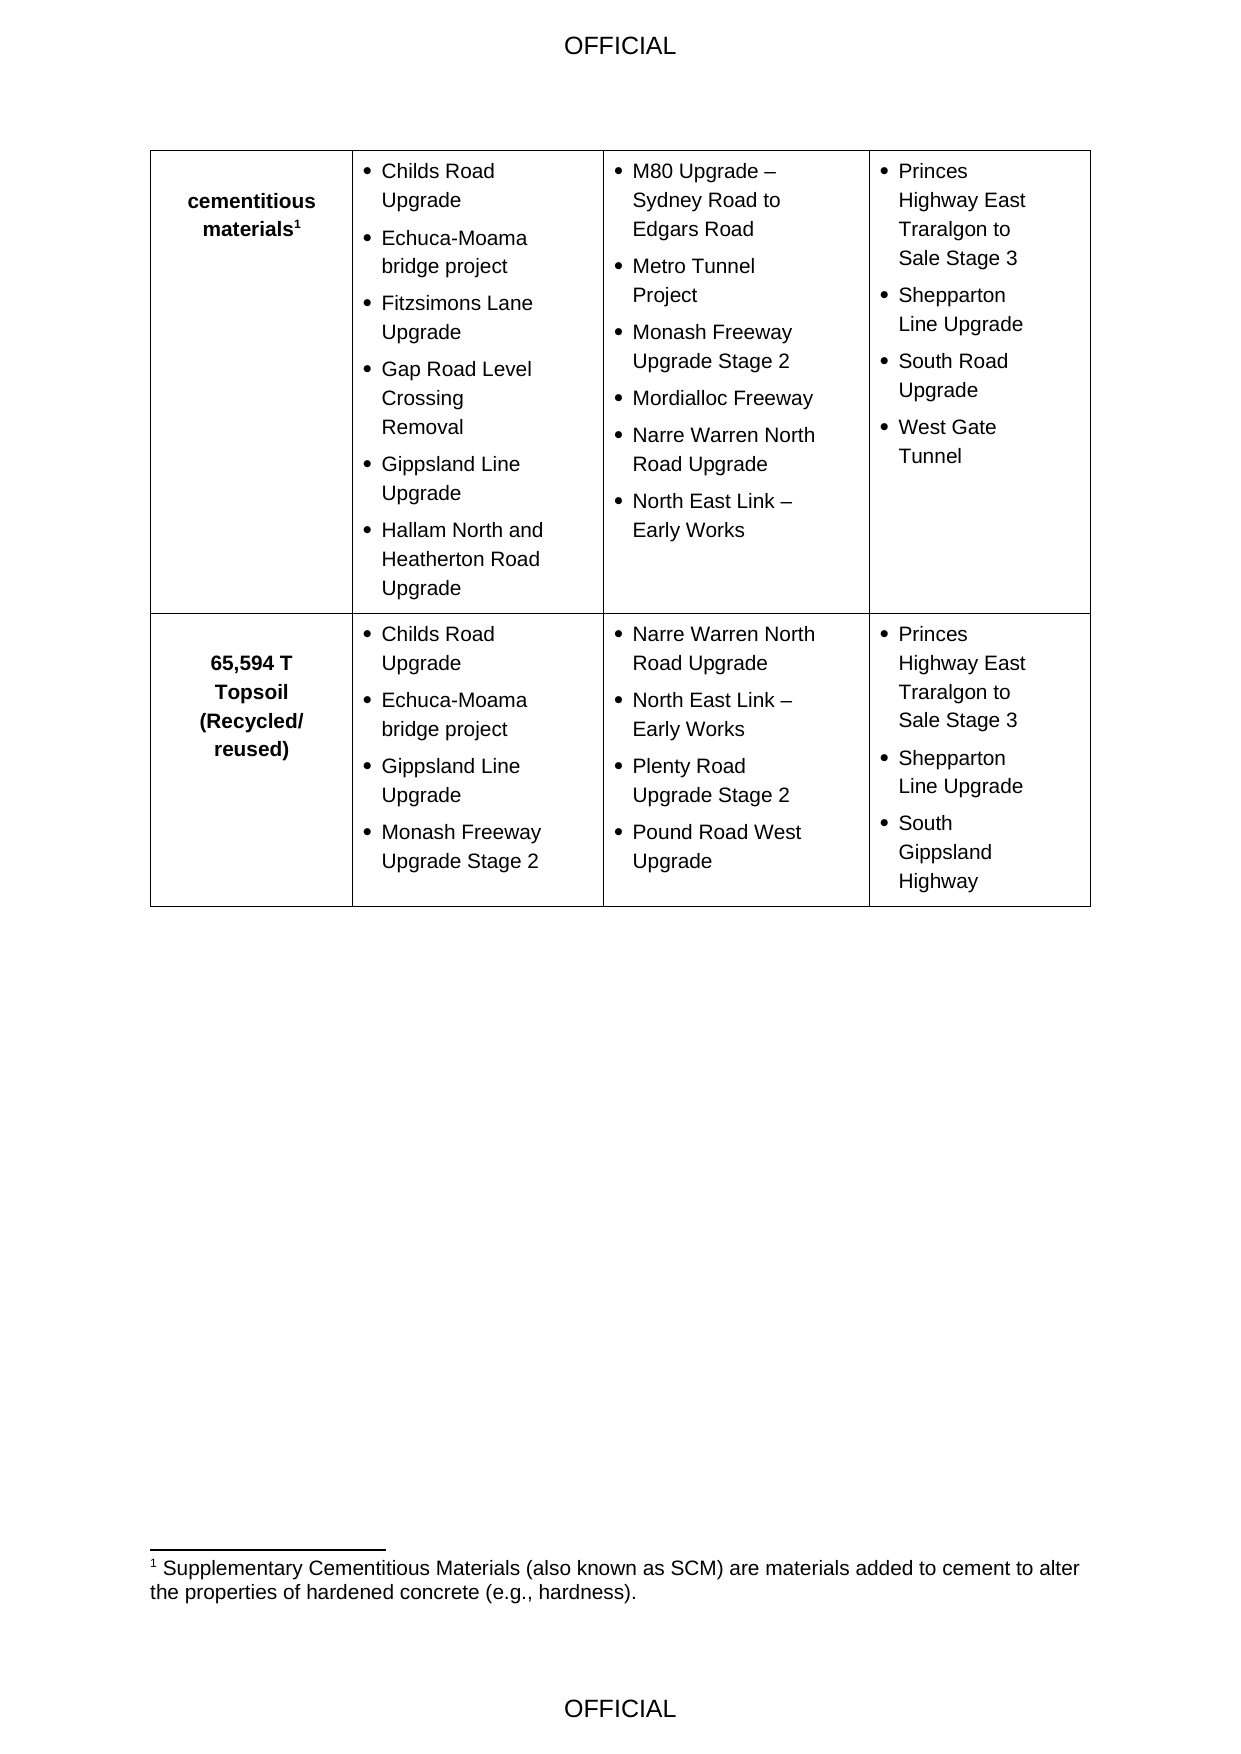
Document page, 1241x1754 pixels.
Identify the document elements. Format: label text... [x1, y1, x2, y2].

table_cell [870, 151, 1090, 612]
table_cell 65,594 T Topsoil (Recycled/ reused) [151, 614, 352, 906]
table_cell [353, 151, 603, 612]
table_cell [151, 151, 352, 612]
table_cell Princes Highway East Traralgon to Sale Stage 3 Shepparton Line Upgrade South Gippsland Highway [870, 614, 1090, 906]
table_cell Narre Warren North Road Upgrade North East Link – Early Works Plenty Road Upgrade Stage 2 Pound Road West Upgrade [604, 614, 869, 906]
table_cell Childs Road Upgrade Echuca-Moama bridge project Gippsland Line Upgrade Monash Freeway Upgrade Stage 2 [353, 614, 603, 906]
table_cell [604, 151, 869, 612]
